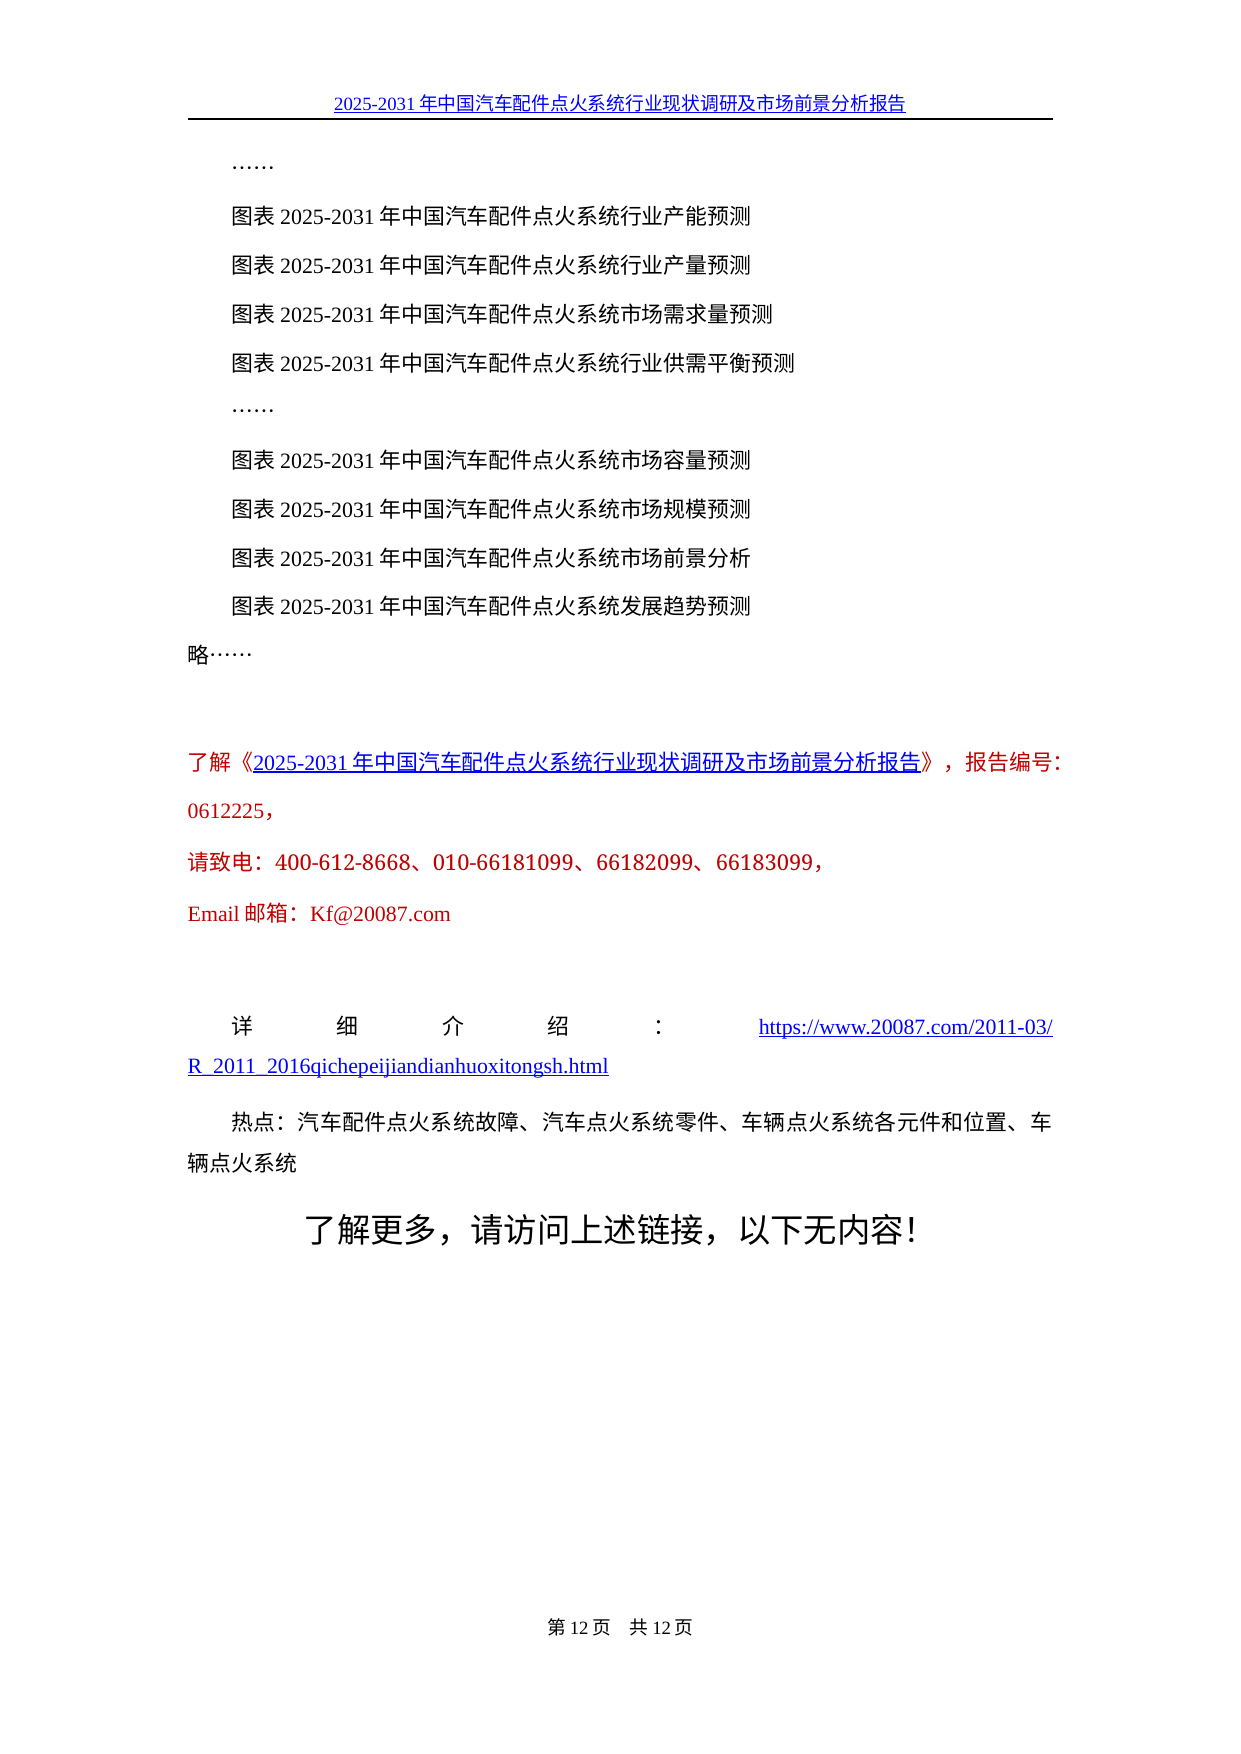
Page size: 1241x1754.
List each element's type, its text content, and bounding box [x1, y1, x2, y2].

text 热点：汽车配件点火系统故障、汽车点火系统零件、车辆点火系统各元件和位置、车辆点火系统 [187, 1104, 1053, 1178]
title 了解更多，请访问上述链接，以下无内容！ [187, 1195, 1053, 1260]
text Email邮箱：Kf@20087.com [187, 896, 1053, 928]
text 请致电：400-612-8668、010-66181099、66182099、66183099， [187, 844, 1053, 877]
text 详细介绍：https://www.20087.com/2011-03/R_2011_2016qichepeijiandianhuoxitongsh.html [187, 1009, 1053, 1082]
text 了解《2025-2031年中国汽车配件点火系统行业现状调研及市场前景分析报告》，报告编号：0612225， [187, 744, 1053, 825]
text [187, 150, 1053, 670]
